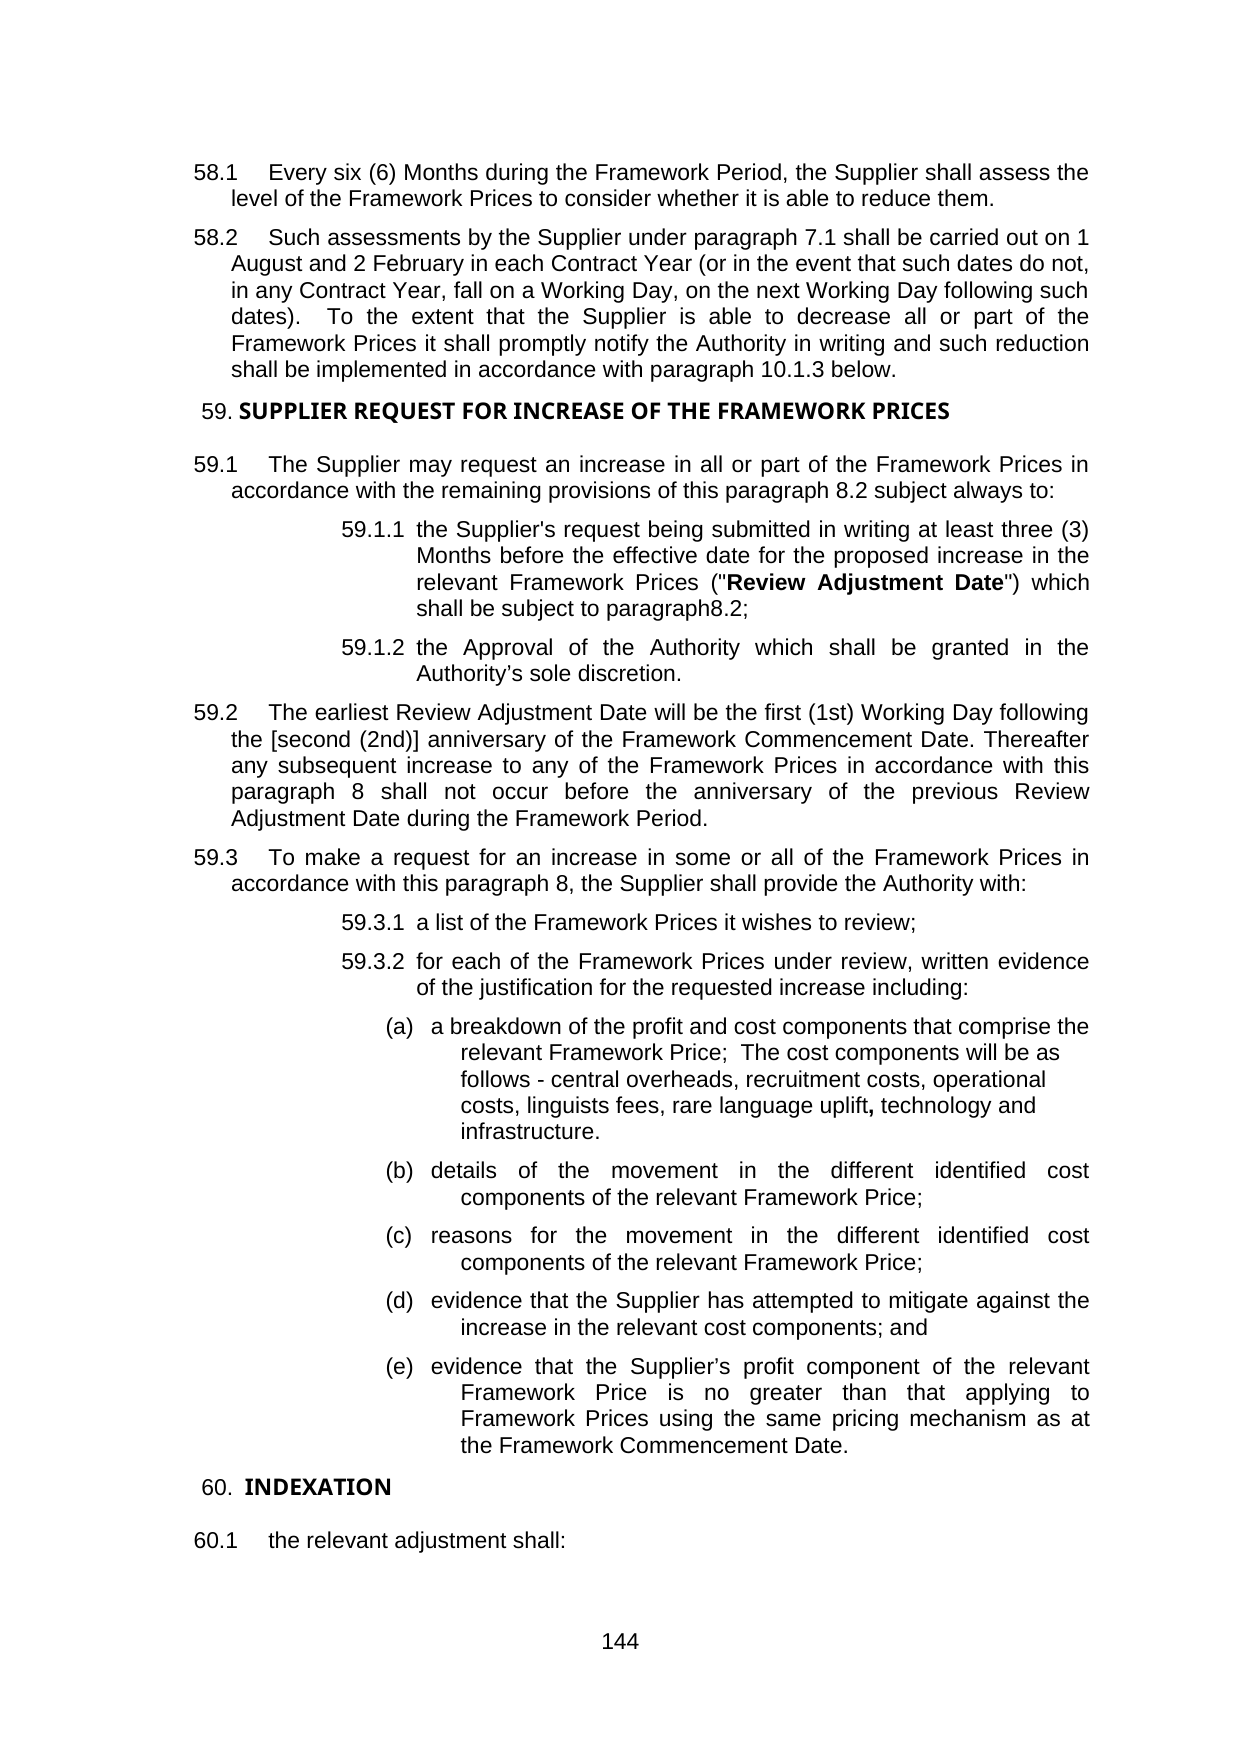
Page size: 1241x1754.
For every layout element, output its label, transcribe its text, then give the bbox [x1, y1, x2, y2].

text a list of the Framework Prices it wishes to review; [341, 909, 1090, 935]
text reasons for the movement in the different identified cost components of the relevant Framework Price; [385, 1222, 1090, 1275]
text a breakdown of the profit and cost components that comprise the relevant Framework Price; The cost components will be as follows - central overheads, recruitment costs, operational costs, linguists fees, rare language uplift, technology and infrastructure. [385, 1013, 1090, 1144]
subtitle SUPPLIER REQUEST FOR INCREASE of the Framework Prices [201, 395, 1090, 426]
text evidence that the Supplier has attempted to mitigate against the increase in the relevant cost components; and [385, 1287, 1090, 1340]
text details of the movement in the different identified cost components of the relevant Framework Price; [385, 1157, 1090, 1210]
text To make a request for an increase in some or all of the Framework Prices in accordance with this paragraph 8, the Supplier shall provide the Authority with: [193, 843, 1090, 896]
text The Supplier may request an increase in all or part of the Framework Prices in accordance with the remaining provisions of this paragraph 8.2 subject always to: [193, 451, 1090, 504]
text evidence that the Supplier’s profit component of the relevant Framework Price is no greater than that applying to Framework Prices using the same pricing mechanism as at the Framework Commencement Date. [385, 1353, 1090, 1458]
text the Approval of the Authority which shall be granted in the Authority’s sole discretion. [341, 634, 1090, 687]
text The earliest Review Adjustment Date will be the first (1st) Working Day following the [second (2nd)] anniversary of the Framework Commencement Date. Thereafter any subsequent increase to any of the Framework Prices in accordance with this paragraph 8 shall not occur before the anniversary of the previous Review Adjustment Date during the Framework Period. [193, 699, 1090, 831]
text Such assessments by the Supplier under paragraph 7.1 shall be carried out on 1 August and 2 February in each Contract Year (or in the event that such dates do not, in any Contract Year, fall on a Working Day, on the next Working Day following such dates). To the extent that the Supplier is able to decrease all or part of the Framework Prices it shall promptly notify the Authority in writing and such reduction shall be implemented in accordance with paragraph 10.1.3 below. [193, 224, 1090, 382]
text for each of the Framework Prices under review, written evidence of the justification for the requested increase including: [341, 948, 1090, 1000]
text the relevant adjustment shall: [193, 1527, 1090, 1553]
text Every six (6) Months during the Framework Period, the Supplier shall assess the level of the Framework Prices to consider whether it is able to reduce them. [193, 159, 1090, 212]
text the Supplier's request being submitted in writing at least three (3) Months before the effective date for the proposed increase in the relevant Framework Prices ("Review Adjustment Date") which shall be subject to paragraph8.2; [341, 516, 1090, 622]
subtitle INDEXATION [201, 1471, 1090, 1502]
